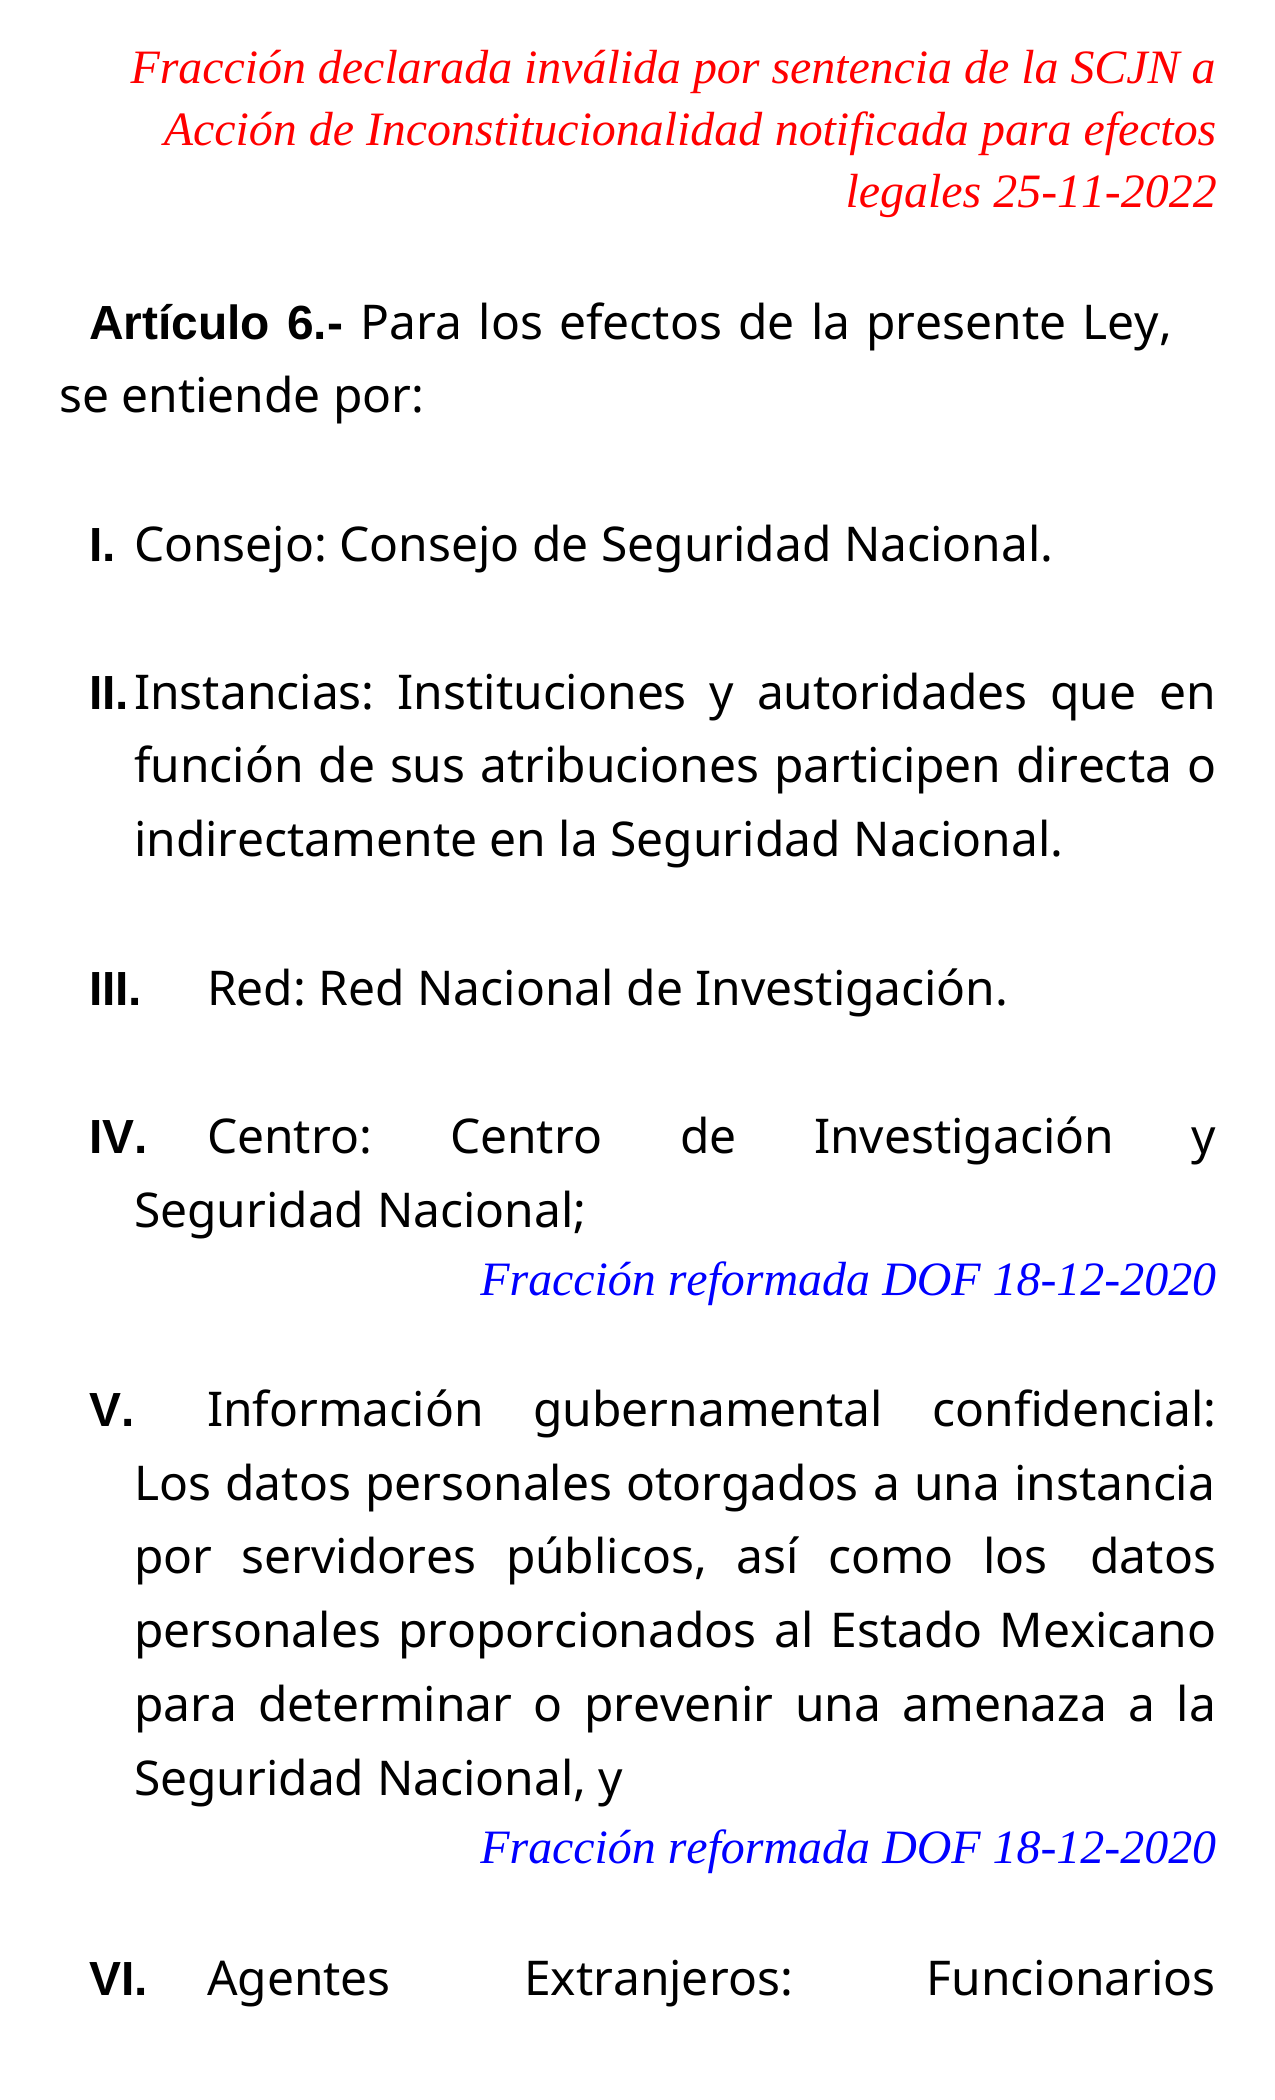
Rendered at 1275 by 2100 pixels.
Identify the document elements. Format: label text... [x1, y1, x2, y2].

text Fracción reformada DOF 18-12-2020 [480, 1250, 1233, 1305]
text Fracción declarada inválida por sentencia de la SCJN a Acción de Inconstitucionalidad notificada para efectos [129, 38, 1216, 156]
list Red: Red Nacional de Investigación. [89, 954, 1233, 1019]
list Instancias: Instituciones y autoridades que en función de sus atribuciones participen directa o indirectamente en la Seguridad Nacional. [89, 658, 1216, 871]
list Consejo: Consejo de Seguridad Nacional. [89, 510, 1233, 575]
list Información gubernamental confidencial: Los datos personales otorgados a una instancia por servidores públicos, así como los datos personales proporcionados al Estado Mexicano para determinar o prevenir una amenaza a la Seguridad Nacional, y [89, 1375, 1216, 1809]
text Fracción reformada DOF 18-12-2020 [480, 1819, 1233, 1874]
list Centro: Centro de Investigación y Seguridad Nacional; [89, 1102, 1216, 1241]
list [89, 1944, 1216, 2009]
text Artículo 6.- Para los efectos de la presente Ley, se entiende por: [59, 288, 1216, 427]
text legales 25-11-2022 [42, 163, 1217, 218]
